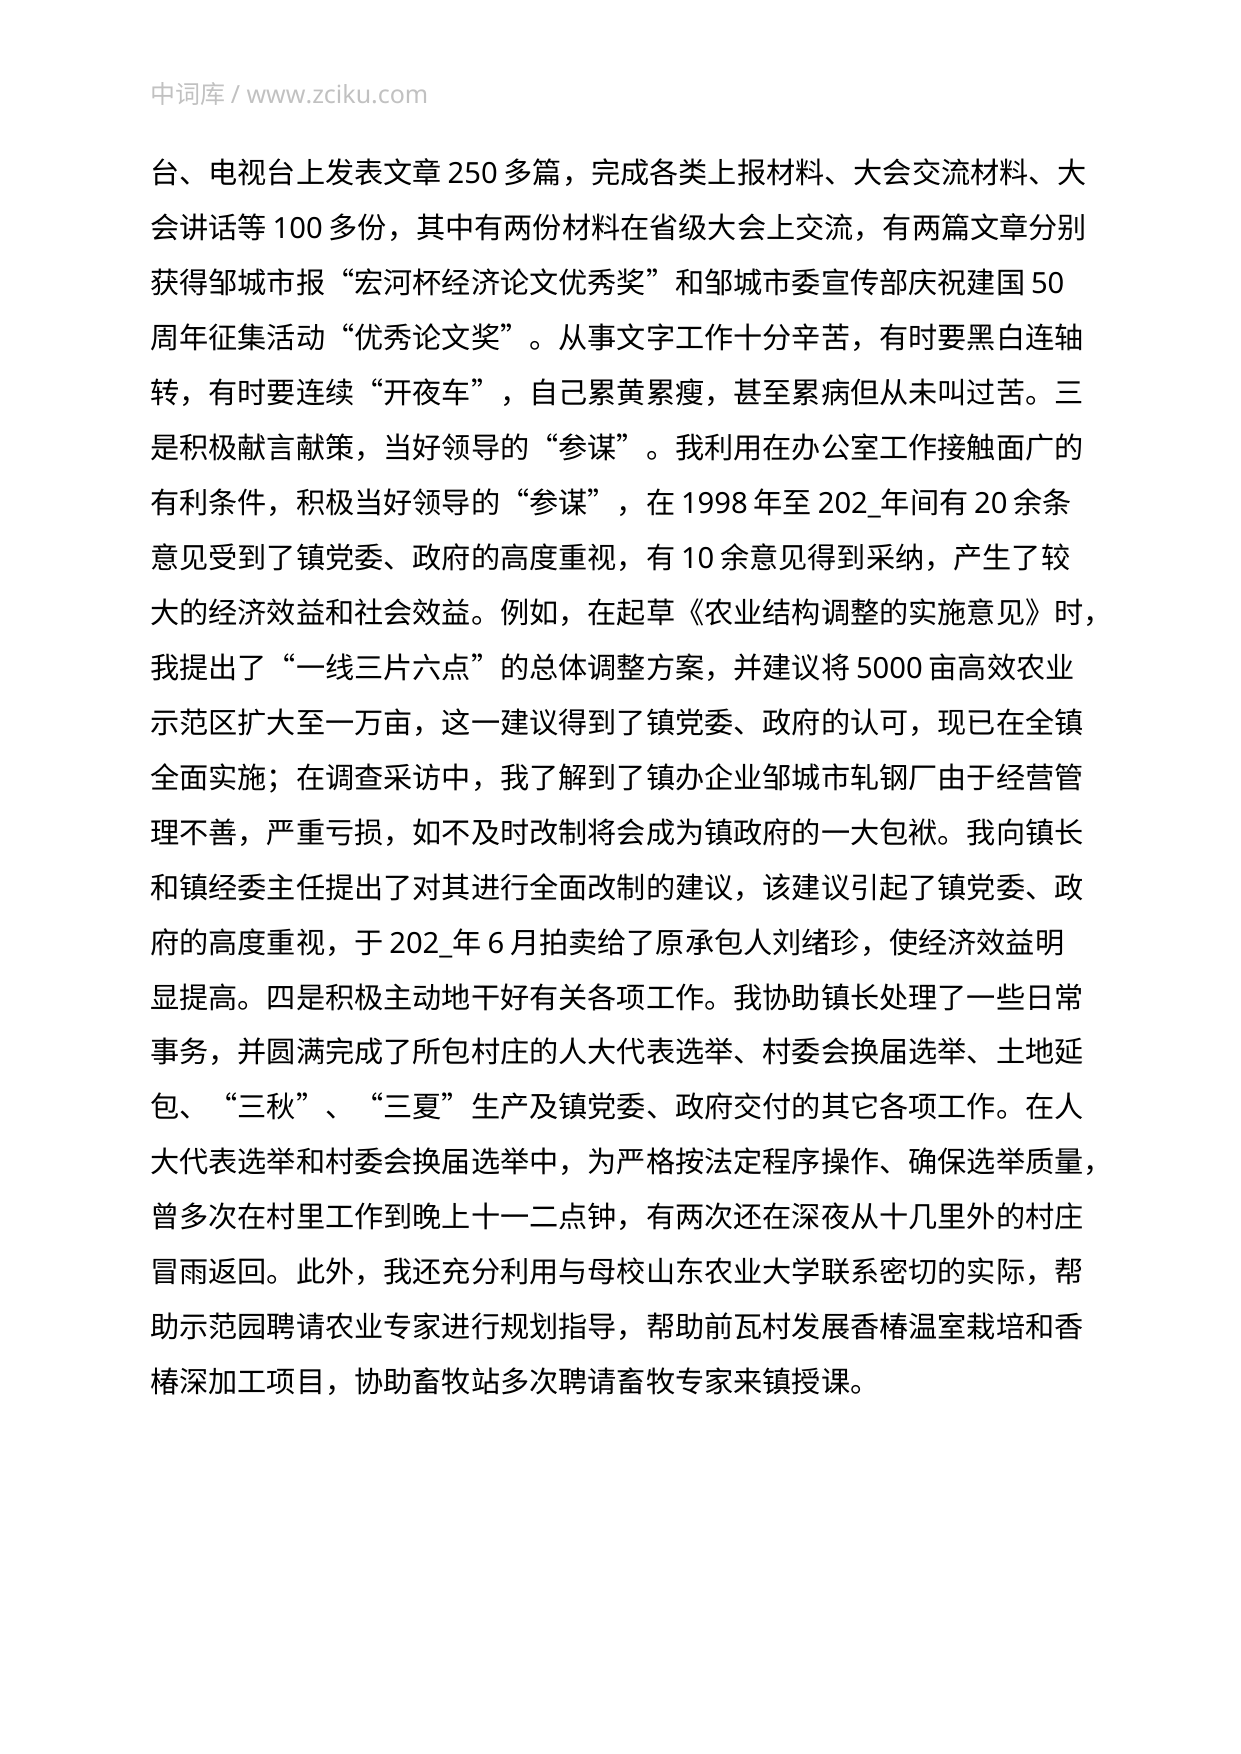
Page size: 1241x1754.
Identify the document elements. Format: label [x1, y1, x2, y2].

text [150, 150, 1090, 1401]
